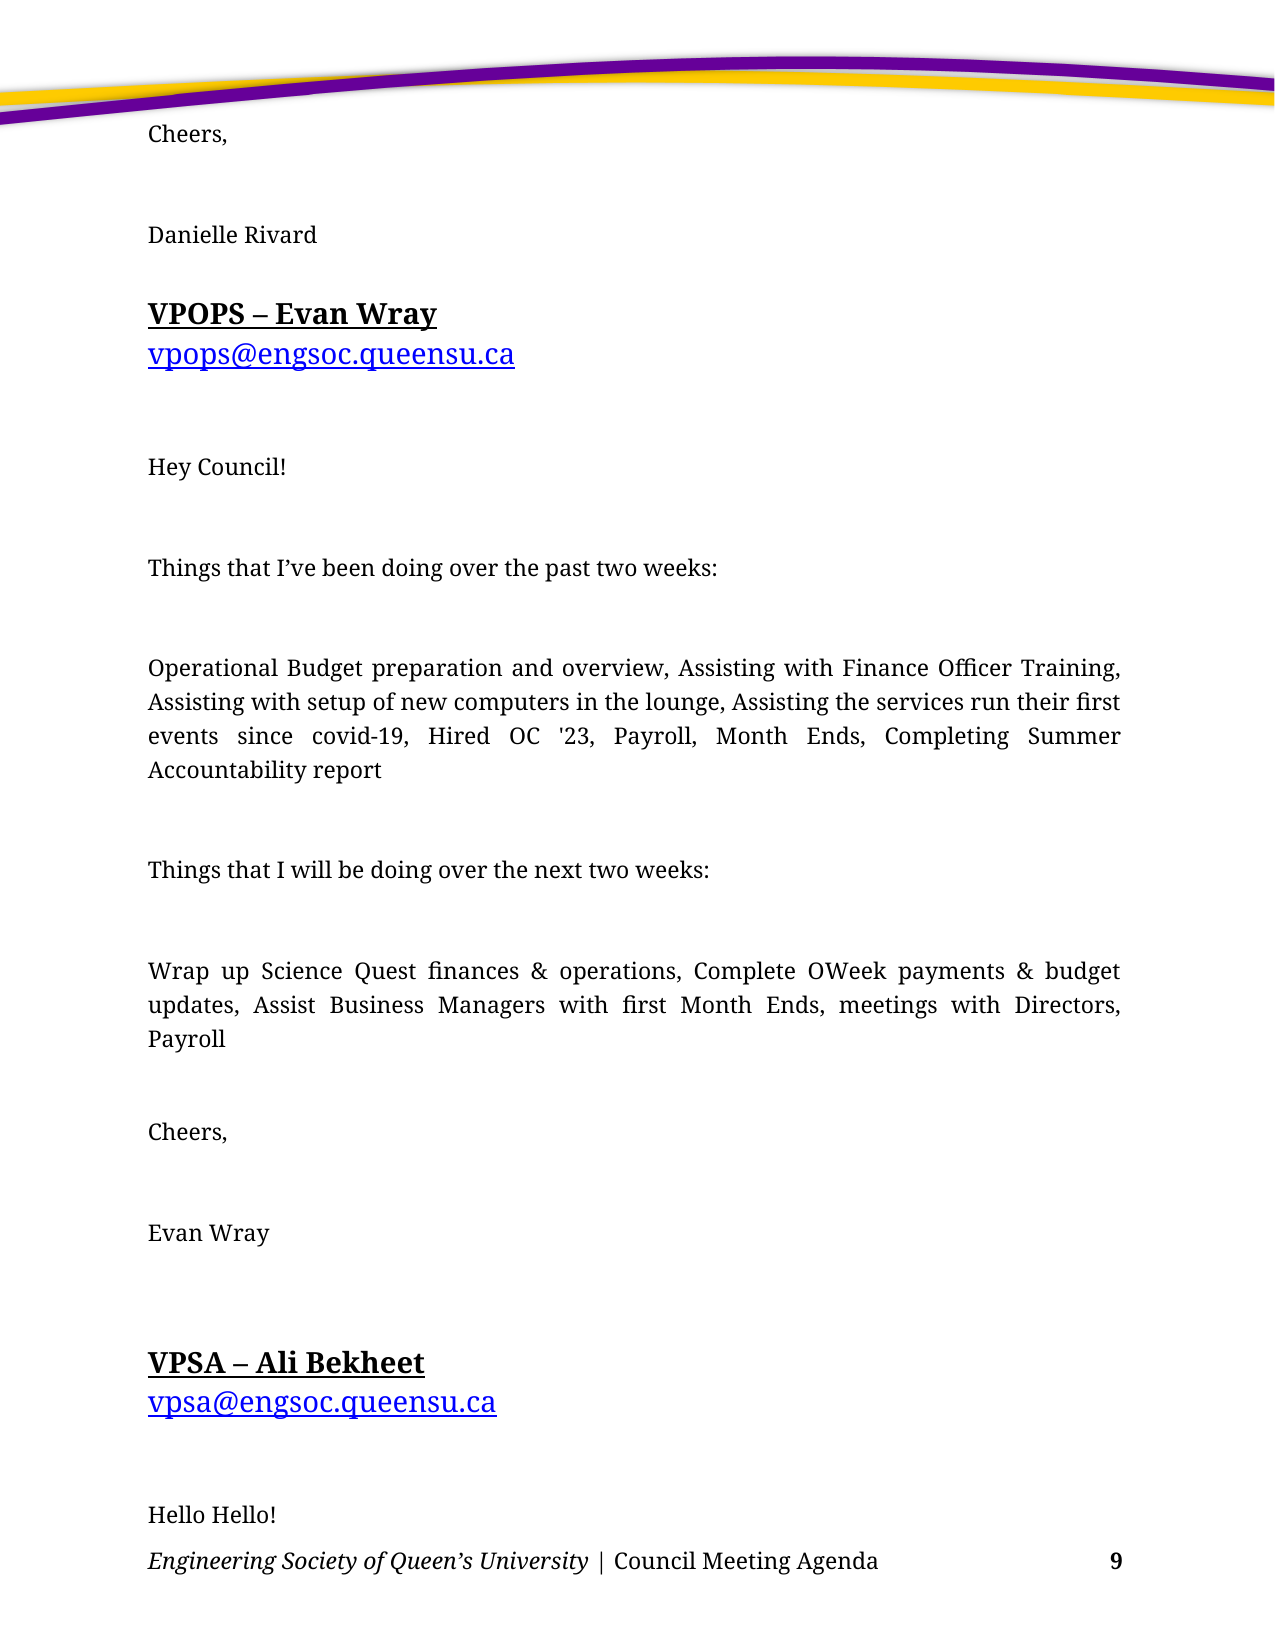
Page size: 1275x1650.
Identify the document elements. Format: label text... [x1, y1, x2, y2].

text Evan Wray [148, 1217, 1122, 1248]
text Danielle Rivard [148, 219, 1122, 250]
text VPSA – Ali Bekheet [148, 1342, 1122, 1382]
text vpops@engsoc.queensu.ca [148, 333, 1122, 373]
text Things that I’ve been doing over the past two weeks: [148, 552, 1122, 583]
text Hello Hello! [148, 1499, 1122, 1531]
text Operational Budget preparation and overview, Assisting with Finance Officer Training, Assisting with setup of new computers in the lounge, Assisting the services run their first events since covid-19, Hired OC '23, Payroll, Month Ends, Completing Summer Accountability report [148, 652, 1122, 785]
text Wrap up Science Quest finances & operations, Complete OWeek payments & budget updates, Assist Business Managers with first Month Ends, meetings with Directors, Payroll [148, 955, 1122, 1054]
text Things that I will be doing over the next two weeks: [148, 854, 1122, 886]
text Cheers, [148, 118, 1122, 149]
text vpsa@engsoc.queensu.ca [148, 1382, 1122, 1421]
text VPOPS – Evan Wray [148, 293, 1122, 333]
text Cheers, [148, 1116, 1122, 1147]
text Hey Council! [148, 451, 1122, 482]
picture [0, 48, 1275, 141]
